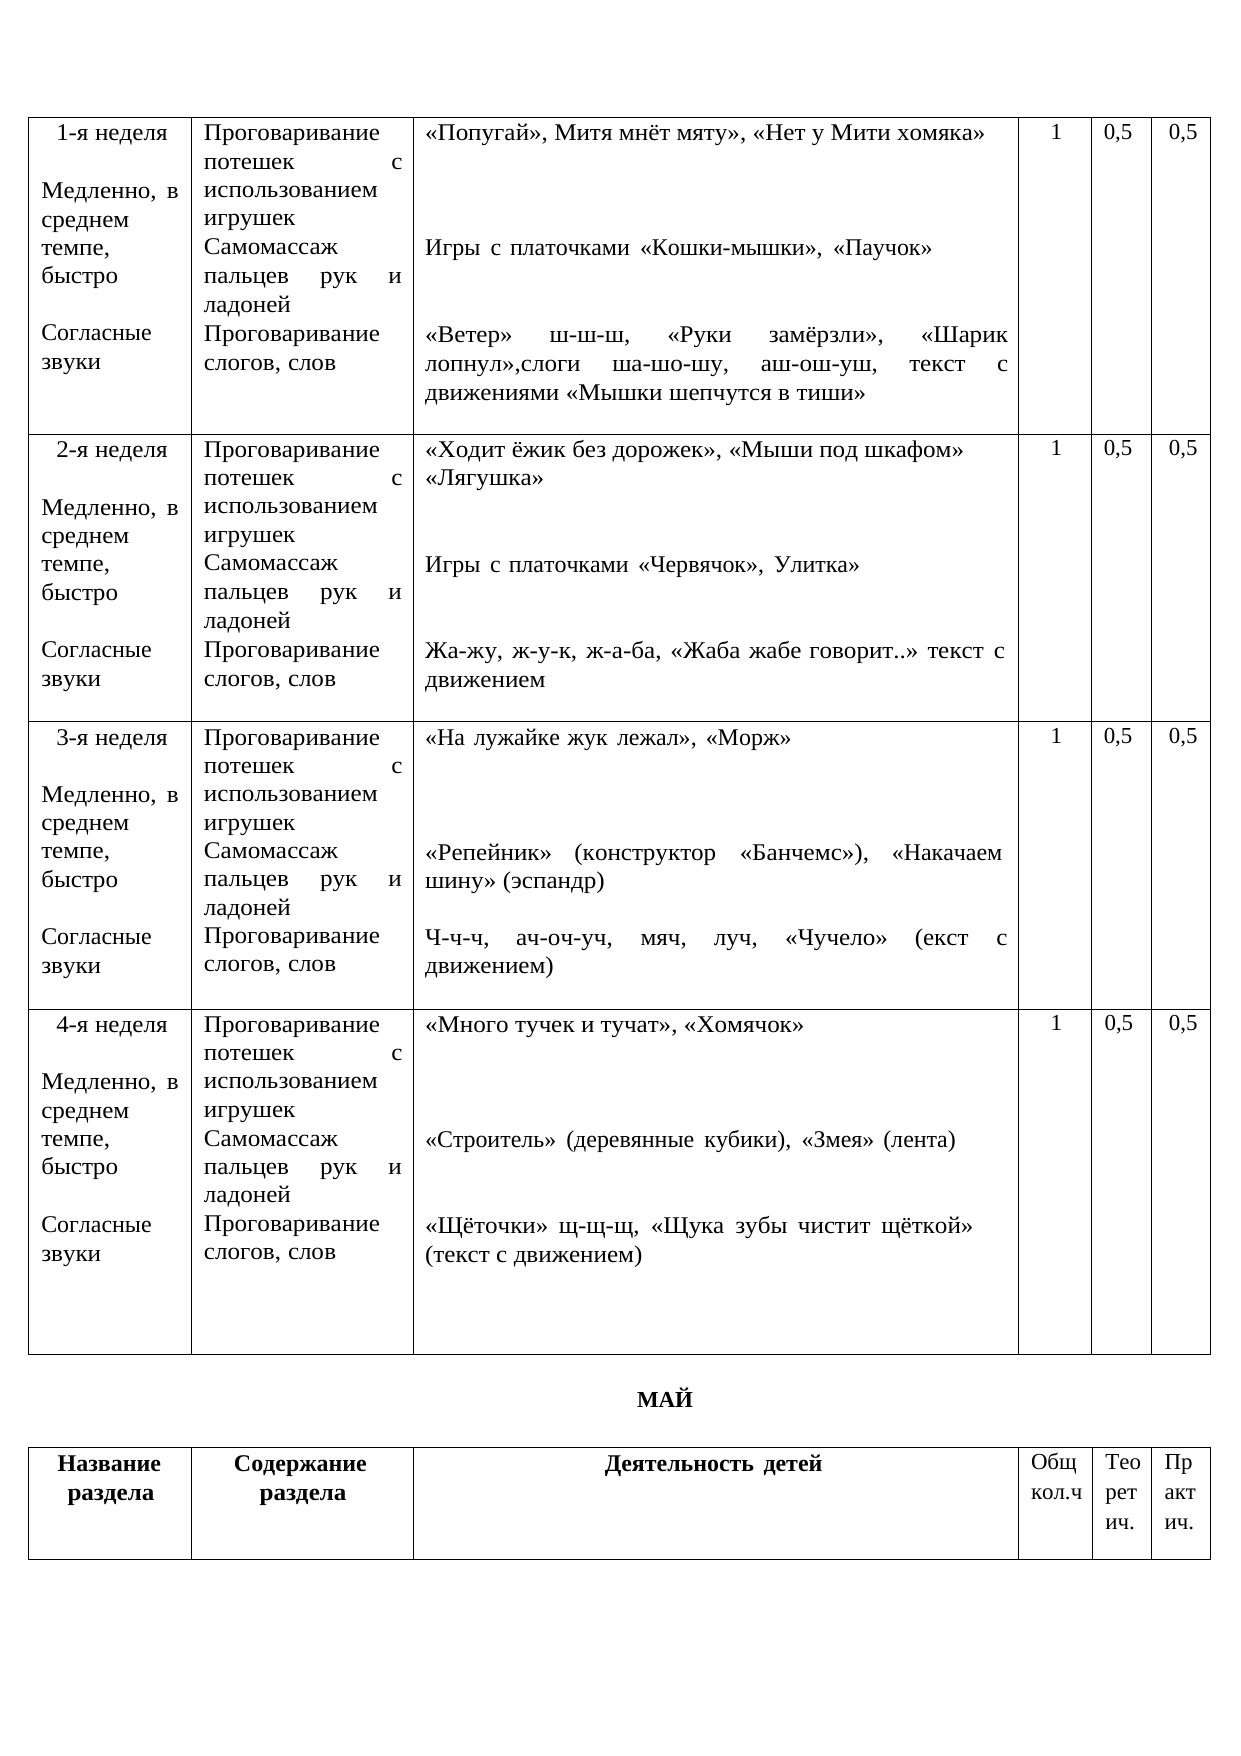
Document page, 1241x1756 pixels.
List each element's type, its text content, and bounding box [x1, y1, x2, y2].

table_cell 0,5 [1092, 1010, 1151, 1354]
table_header Общ кол.ч [1019, 1448, 1092, 1559]
table_cell 1 [1019, 435, 1091, 721]
table_header Содержание раздела [192, 1448, 413, 1559]
table_cell 3-я неделя Медленно, в среднем темпе, быстро Согласные звуки [29, 722, 191, 1008]
table_header Проговаривание потешек с использованием игрушек Самомассаж пальцев рук и ладоней Проговаривание слогов, слов [192, 118, 413, 434]
table_cell «На лужайке жук лежал», «Морж» «Репейник» (конструктор «Банчемс»), «Накачаем шину» (эспандр) Ч-ч-ч, ач-оч-уч, мяч, луч, «Чучело» (екст с движением) [414, 722, 1018, 1008]
table_header Пр акт ич. [1152, 1448, 1210, 1559]
table_cell «Ходит ёжик без дорожек», «Мыши под шкафом» «Лягушка» Игры с платочками «Червячок», Улитка» Жа-жу, ж-у-к, ж-а-ба, «Жаба жабе говорит..» текст с движением [414, 435, 1018, 721]
table_cell 0,5 [1152, 1010, 1210, 1354]
table_header Деятельность детей [414, 1448, 1018, 1559]
table_header 0,5 [1092, 118, 1151, 434]
table_header 1 [1019, 118, 1091, 434]
table_header 1-я неделя Медленно, в среднем темпе, быстро Согласные звуки [29, 118, 191, 434]
table_cell Проговаривание потешек с использованием игрушек Самомассаж пальцев рук и ладоней Проговаривание слогов, слов [192, 1010, 413, 1354]
table_cell 1 [1019, 722, 1091, 1008]
table_cell Проговаривание потешек с использованием игрушек Самомассаж пальцев рук и ладоней Проговаривание слогов, слов [192, 435, 413, 721]
table_cell 0,5 [1152, 435, 1210, 721]
table_cell 4-я неделя Медленно, в среднем темпе, быстро Согласные звуки [29, 1010, 191, 1354]
table_header Название раздела [29, 1448, 191, 1559]
table_header 0,5 [1152, 118, 1210, 434]
table_cell 2-я неделя Медленно, в среднем темпе, быстро Согласные звуки [29, 435, 191, 721]
table_header Тео рет ич. [1093, 1448, 1151, 1559]
table_cell 1 [1019, 1010, 1091, 1354]
text МАЙ [199, 1386, 1130, 1412]
table_cell «Много тучек и тучат», «Хомячок» «Строитель» (деревянные кубики), «Змея» (лента) «Щёточки» щ-щ-щ, «Щука зубы чистит щёткой» (текст с движением) [414, 1010, 1018, 1354]
table_cell 0,5 [1092, 722, 1151, 1008]
table_cell Проговаривание потешек с использованием игрушек Самомассаж пальцев рук и ладоней Проговаривание слогов, слов [192, 722, 413, 1008]
table_cell 0,5 [1152, 722, 1210, 1008]
table_header «Попугай», Митя мнёт мяту», «Нет у Мити хомяка» Игры с платочками «Кошки-мышки», «Паучок» «Ветер» ш-ш-ш, «Руки замёрзли», «Шарик лопнул»,слоги ша-шо-шу, аш-ош-уш, текст с движениями «Мышки шепчутся в тиши» [414, 118, 1018, 434]
table_cell 0,5 [1092, 435, 1151, 721]
